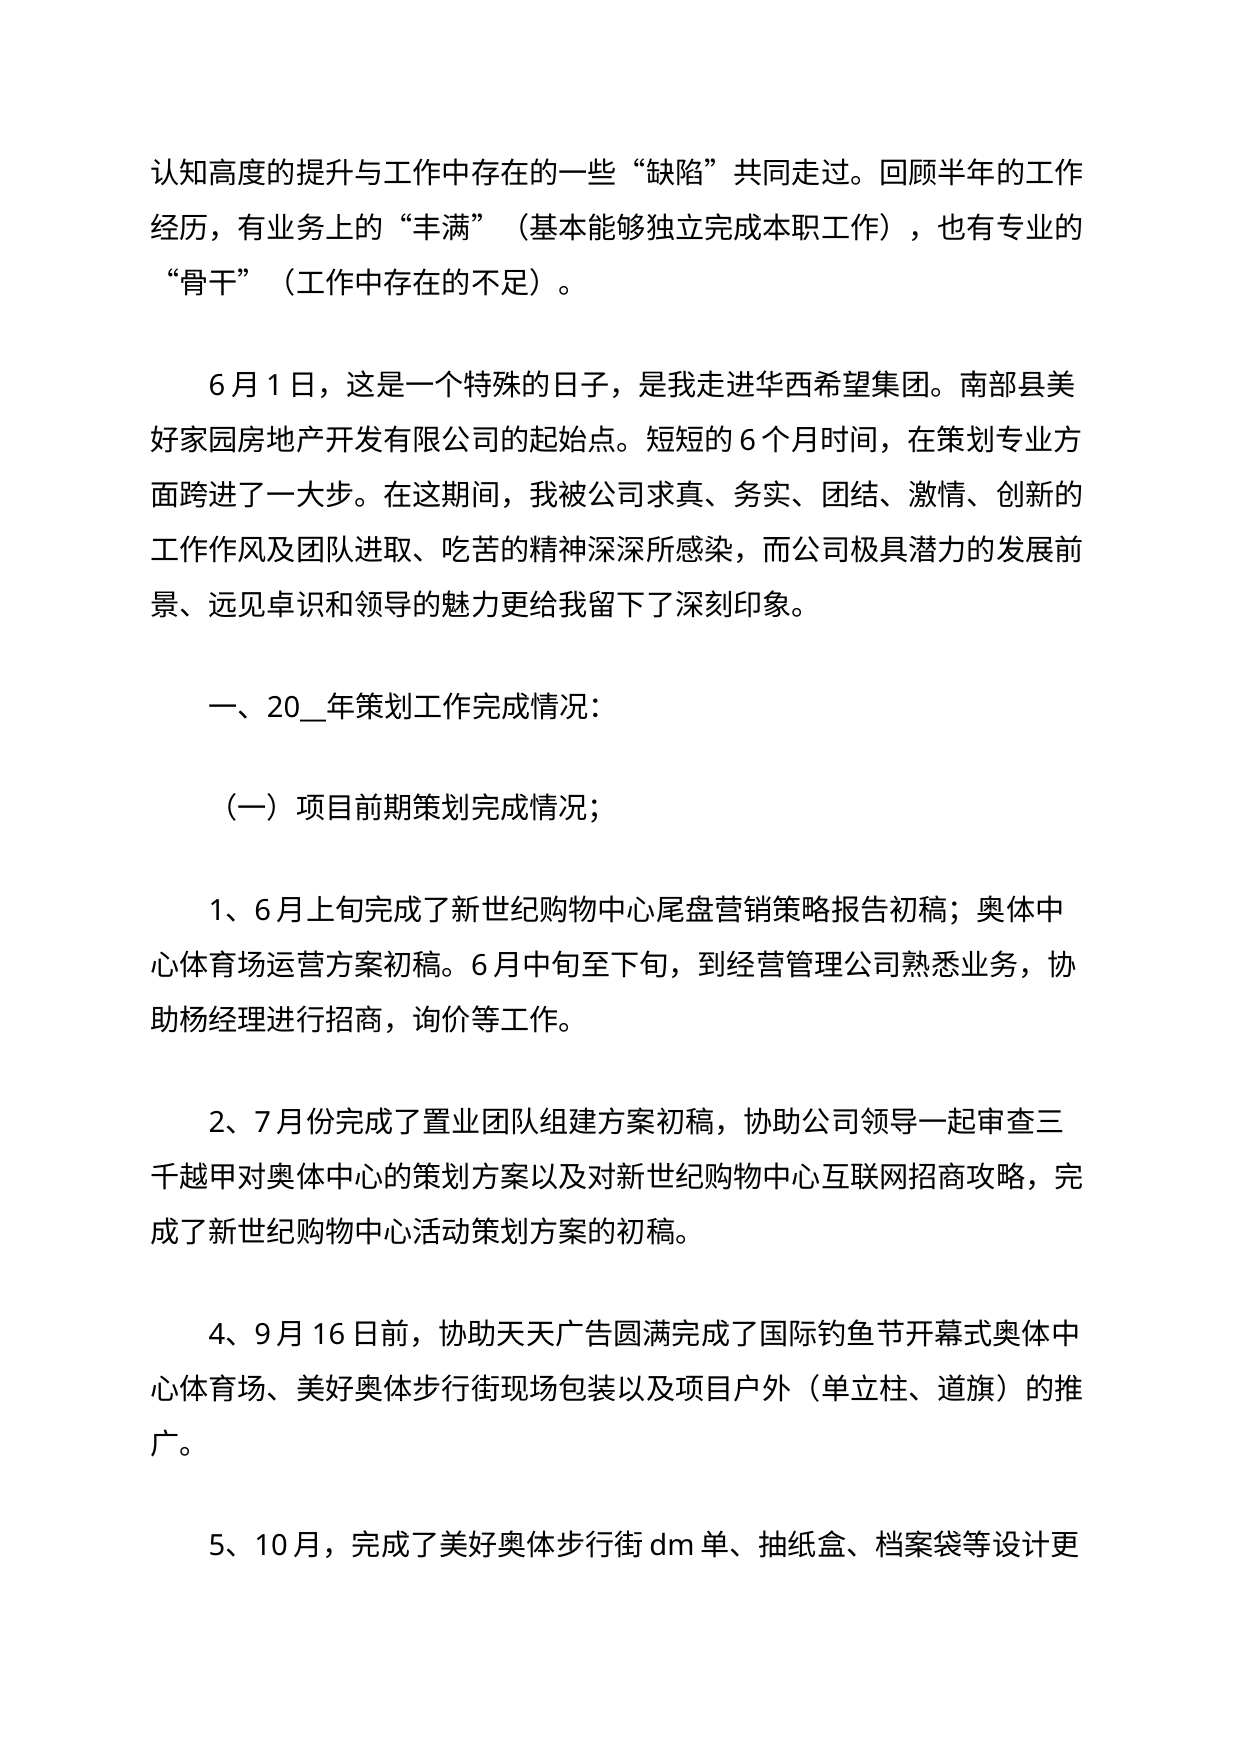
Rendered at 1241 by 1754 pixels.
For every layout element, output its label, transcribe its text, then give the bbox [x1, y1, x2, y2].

text （一）项目前期策划完成情况； [150, 785, 1090, 827]
text 2、7月份完成了置业团队组建方案初稿，协助公司领导一起审查三千越甲对奥体中心的策划方案以及对新世纪购物中心互联网招商攻略，完成了新世纪购物中心活动策划方案的初稿。 [150, 1099, 1090, 1251]
text 一、20__年策划工作完成情况： [150, 683, 1090, 726]
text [150, 150, 1090, 302]
text 1、6月上旬完成了新世纪购物中心尾盘营销策略报告初稿；奥体中心体育场运营方案初稿。6月中旬至下旬，到经营管理公司熟悉业务，协助杨经理进行招商，询价等工作。 [150, 887, 1090, 1039]
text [150, 1522, 1090, 1564]
text 4、9月16日前，协助天天广告圆满完成了国际钓鱼节开幕式奥体中心体育场、美好奥体步行街现场包装以及项目户外（单立柱、道旗）的推广。 [150, 1310, 1090, 1462]
text 6月1日，这是一个特殊的日子，是我走进华西希望集团。南部县美好家园房地产开发有限公司的起始点。短短的6个月时间，在策划专业方面跨进了一大步。在这期间，我被公司求真、务实、团结、激情、创新的工作作风及团队进取、吃苦的精神深深所感染，而公司极具潜力的发展前景、远见卓识和领导的魅力更给我留下了深刻印象。 [150, 362, 1090, 624]
